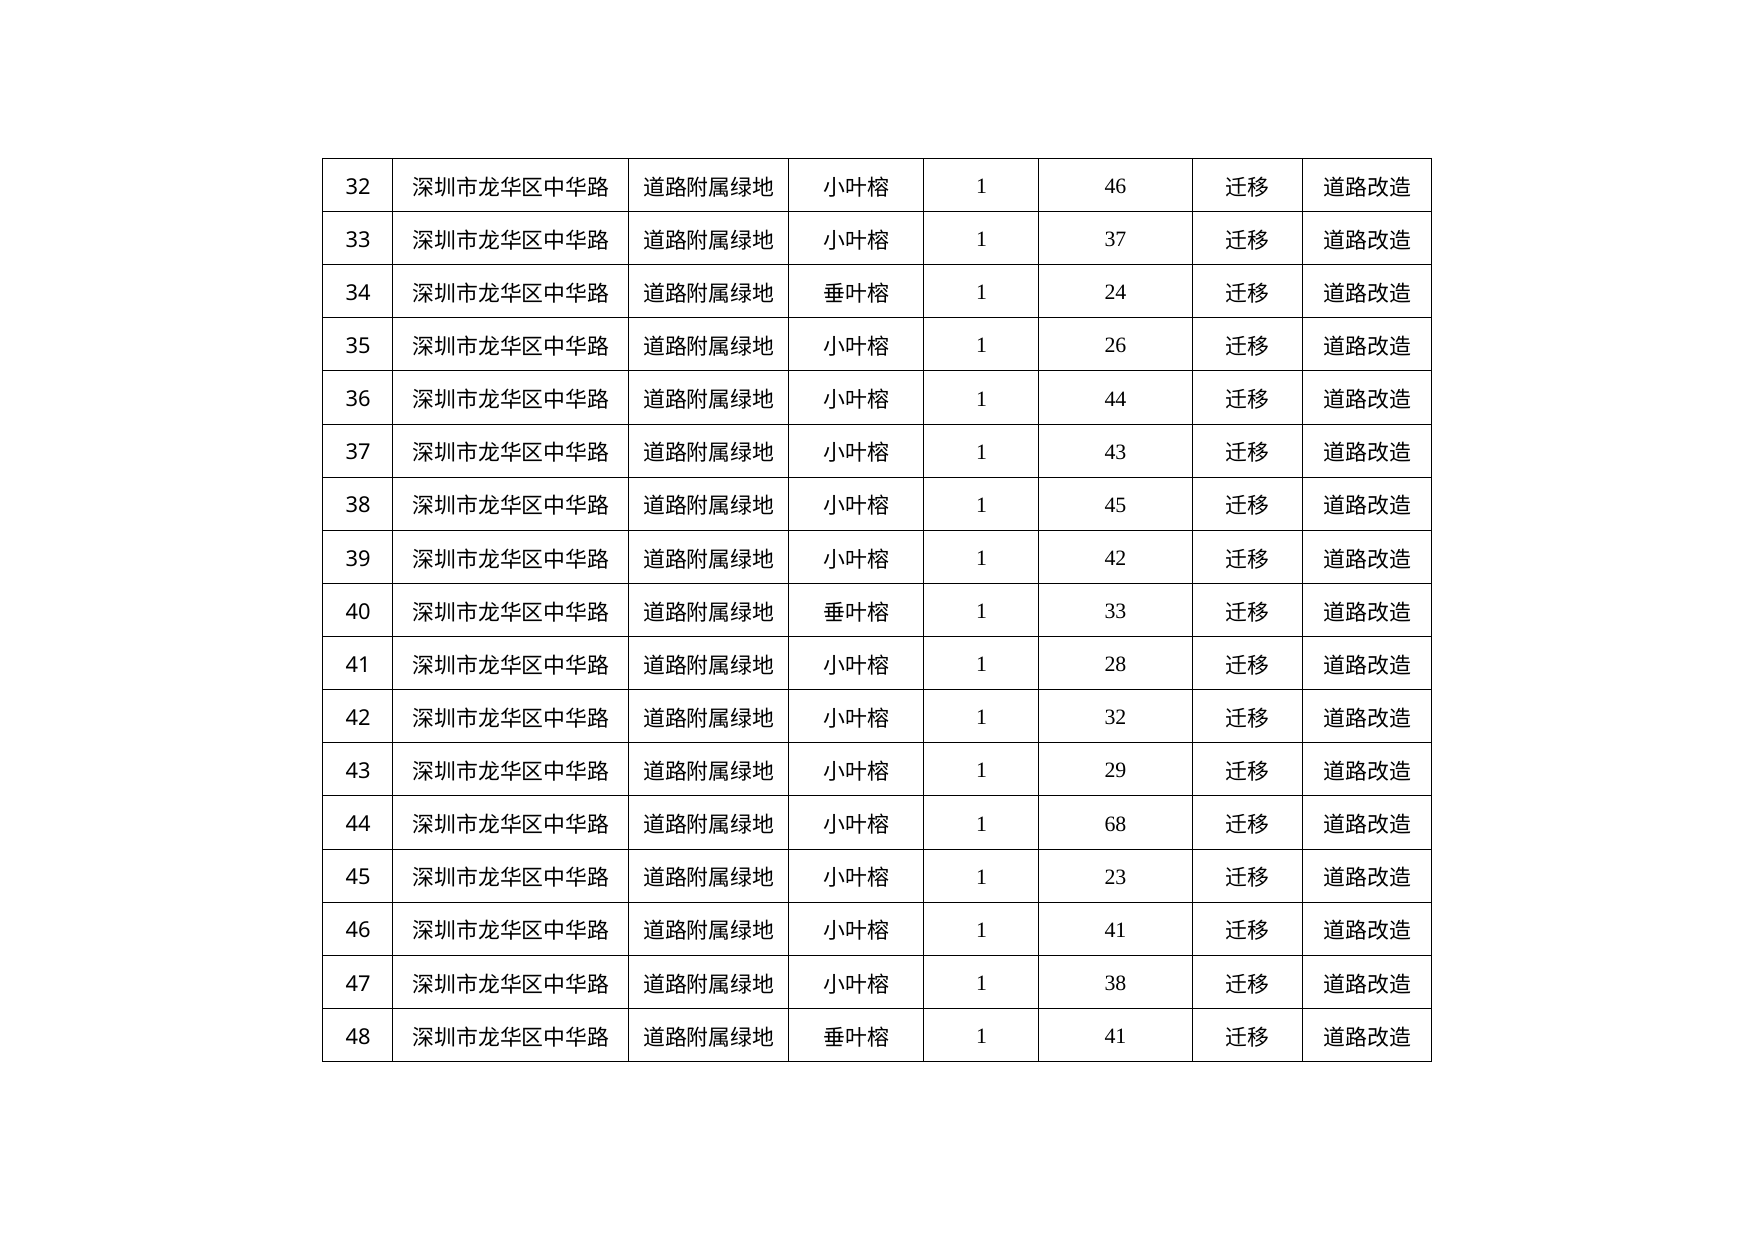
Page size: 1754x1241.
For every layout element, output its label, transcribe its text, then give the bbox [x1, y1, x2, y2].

table_cell 小叶榕 [789, 212, 923, 264]
table_cell 33 [323, 212, 392, 264]
table_cell 1 [924, 265, 1038, 317]
table_cell 深圳市龙华区中华路 [393, 690, 628, 742]
table_cell 道路改造 [1303, 850, 1431, 902]
table_cell 深圳市龙华区中华路 [393, 796, 628, 848]
table_cell 道路改造 [1303, 903, 1431, 955]
table_cell 迁移 [1193, 1009, 1302, 1061]
table_cell 道路附属绿地 [629, 584, 788, 636]
table_cell 39 [323, 531, 392, 583]
table_cell 48 [323, 1009, 392, 1061]
table_cell 道路附属绿地 [629, 796, 788, 848]
table_cell 小叶榕 [789, 743, 923, 795]
table_cell 小叶榕 [789, 956, 923, 1008]
table_cell 迁移 [1193, 690, 1302, 742]
table_cell 迁移 [1193, 956, 1302, 1008]
table_cell 1 [924, 956, 1038, 1008]
table_cell 道路改造 [1303, 637, 1431, 689]
table_cell 42 [1039, 531, 1192, 583]
table_cell 道路改造 [1303, 159, 1431, 211]
table_cell 1 [924, 637, 1038, 689]
table_cell 迁移 [1193, 159, 1302, 211]
table_cell 43 [1039, 425, 1192, 477]
table_cell 迁移 [1193, 478, 1302, 530]
table_cell 深圳市龙华区中华路 [393, 159, 628, 211]
table_cell 垂叶榕 [789, 584, 923, 636]
table_cell 道路改造 [1303, 425, 1431, 477]
table_cell 迁移 [1193, 637, 1302, 689]
table_cell 1 [924, 478, 1038, 530]
table_cell 小叶榕 [789, 425, 923, 477]
table_cell 迁移 [1193, 265, 1302, 317]
table_cell 迁移 [1193, 743, 1302, 795]
table_cell 1 [924, 584, 1038, 636]
table_cell 小叶榕 [789, 531, 923, 583]
table_cell 47 [323, 956, 392, 1008]
table_cell 迁移 [1193, 903, 1302, 955]
table_cell 深圳市龙华区中华路 [393, 478, 628, 530]
table_cell 41 [1039, 1009, 1192, 1061]
table_cell 深圳市龙华区中华路 [393, 371, 628, 423]
table_cell 道路附属绿地 [629, 159, 788, 211]
table_cell 1 [924, 690, 1038, 742]
table_cell 迁移 [1193, 318, 1302, 370]
table_cell 38 [323, 478, 392, 530]
table_cell 小叶榕 [789, 796, 923, 848]
table_cell 1 [924, 903, 1038, 955]
table_cell 道路改造 [1303, 212, 1431, 264]
table_cell 35 [323, 318, 392, 370]
table_cell 40 [323, 584, 392, 636]
table_cell 1 [924, 796, 1038, 848]
table_cell 道路附属绿地 [629, 212, 788, 264]
table_cell 46 [323, 903, 392, 955]
table_cell 1 [924, 743, 1038, 795]
table_cell 道路附属绿地 [629, 637, 788, 689]
table_cell 深圳市龙华区中华路 [393, 584, 628, 636]
table_cell 垂叶榕 [789, 1009, 923, 1061]
table_cell 道路附属绿地 [629, 956, 788, 1008]
table_cell 小叶榕 [789, 478, 923, 530]
table_cell 深圳市龙华区中华路 [393, 531, 628, 583]
table_cell 道路改造 [1303, 318, 1431, 370]
table_cell 垂叶榕 [789, 265, 923, 317]
table_cell 道路附属绿地 [629, 850, 788, 902]
table_cell 24 [1039, 265, 1192, 317]
table_cell 深圳市龙华区中华路 [393, 318, 628, 370]
table_cell 1 [924, 531, 1038, 583]
table_cell 小叶榕 [789, 903, 923, 955]
table_cell 41 [1039, 903, 1192, 955]
table_cell 深圳市龙华区中华路 [393, 956, 628, 1008]
table_cell 68 [1039, 796, 1192, 848]
table_cell 道路改造 [1303, 1009, 1431, 1061]
table_cell 道路附属绿地 [629, 318, 788, 370]
table_cell 道路附属绿地 [629, 265, 788, 317]
table_cell 1 [924, 1009, 1038, 1061]
table_cell 迁移 [1193, 584, 1302, 636]
table_cell 道路改造 [1303, 743, 1431, 795]
table_cell 迁移 [1193, 212, 1302, 264]
table_cell 37 [323, 425, 392, 477]
table_cell 道路附属绿地 [629, 478, 788, 530]
table_cell 道路改造 [1303, 478, 1431, 530]
table_cell 45 [1039, 478, 1192, 530]
table_cell 1 [924, 212, 1038, 264]
table_cell 道路附属绿地 [629, 531, 788, 583]
table_cell 深圳市龙华区中华路 [393, 637, 628, 689]
table_cell 1 [924, 318, 1038, 370]
table_cell 小叶榕 [789, 690, 923, 742]
table_cell 28 [1039, 637, 1192, 689]
table_cell 26 [1039, 318, 1192, 370]
table_cell 道路改造 [1303, 371, 1431, 423]
table_cell 道路改造 [1303, 584, 1431, 636]
table_cell 道路附属绿地 [629, 743, 788, 795]
table_cell 36 [323, 371, 392, 423]
table_cell 34 [323, 265, 392, 317]
table_cell 37 [1039, 212, 1192, 264]
table_cell 深圳市龙华区中华路 [393, 1009, 628, 1061]
table_cell 深圳市龙华区中华路 [393, 265, 628, 317]
table_cell 41 [323, 637, 392, 689]
table_cell 道路改造 [1303, 265, 1431, 317]
table_cell 45 [323, 850, 392, 902]
table_cell 道路附属绿地 [629, 1009, 788, 1061]
table_cell 道路附属绿地 [629, 690, 788, 742]
table_cell 道路附属绿地 [629, 903, 788, 955]
table_cell 小叶榕 [789, 371, 923, 423]
table_cell 深圳市龙华区中华路 [393, 903, 628, 955]
table_cell 1 [924, 850, 1038, 902]
table_cell 道路改造 [1303, 956, 1431, 1008]
table_cell 道路改造 [1303, 690, 1431, 742]
table_cell 深圳市龙华区中华路 [393, 850, 628, 902]
table_cell 深圳市龙华区中华路 [393, 212, 628, 264]
table_cell 深圳市龙华区中华路 [393, 743, 628, 795]
table_cell 深圳市龙华区中华路 [393, 425, 628, 477]
table_cell 1 [924, 371, 1038, 423]
table_cell 32 [1039, 690, 1192, 742]
table_cell 44 [1039, 371, 1192, 423]
table_cell 道路附属绿地 [629, 425, 788, 477]
table_cell 32 [323, 159, 392, 211]
table_cell 43 [323, 743, 392, 795]
table_cell 小叶榕 [789, 318, 923, 370]
table_cell 33 [1039, 584, 1192, 636]
table_cell 迁移 [1193, 531, 1302, 583]
table_cell 29 [1039, 743, 1192, 795]
table_cell 迁移 [1193, 371, 1302, 423]
table_cell 23 [1039, 850, 1192, 902]
table_cell 1 [924, 425, 1038, 477]
table_cell 道路改造 [1303, 531, 1431, 583]
table_cell 小叶榕 [789, 159, 923, 211]
table_cell 小叶榕 [789, 637, 923, 689]
table_cell 道路改造 [1303, 796, 1431, 848]
table_cell 迁移 [1193, 425, 1302, 477]
table_cell 46 [1039, 159, 1192, 211]
table_cell 小叶榕 [789, 850, 923, 902]
table_cell 44 [323, 796, 392, 848]
table_cell 38 [1039, 956, 1192, 1008]
table_cell 42 [323, 690, 392, 742]
table_cell 迁移 [1193, 850, 1302, 902]
table_cell 道路附属绿地 [629, 371, 788, 423]
table_cell 1 [924, 159, 1038, 211]
table_cell 迁移 [1193, 796, 1302, 848]
